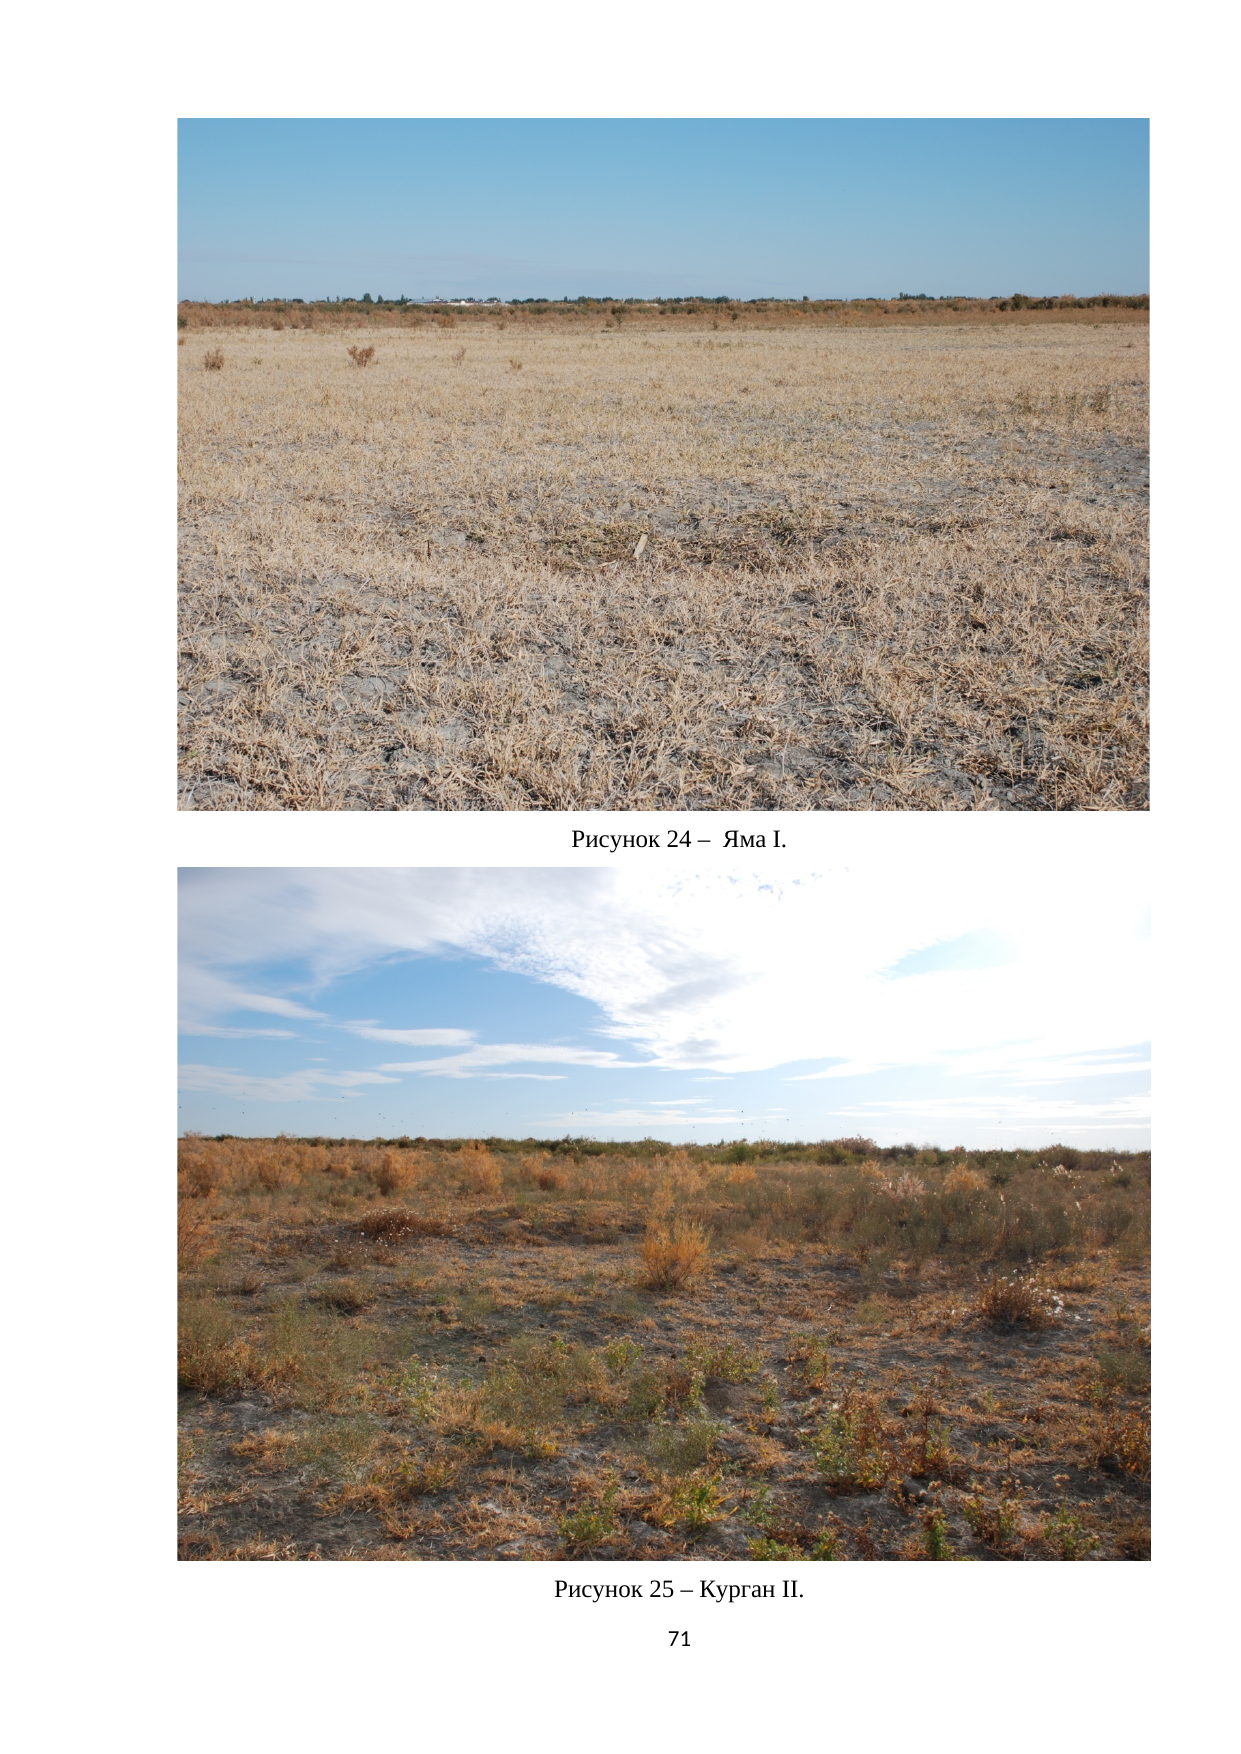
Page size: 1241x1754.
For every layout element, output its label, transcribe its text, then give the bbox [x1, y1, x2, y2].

picture [177, 118, 1150, 811]
text Рисунок 24 – Яма I. [177, 824, 1181, 853]
picture [177, 867, 1151, 1561]
text Рисунок 25 – Курган II. [177, 1574, 1181, 1603]
